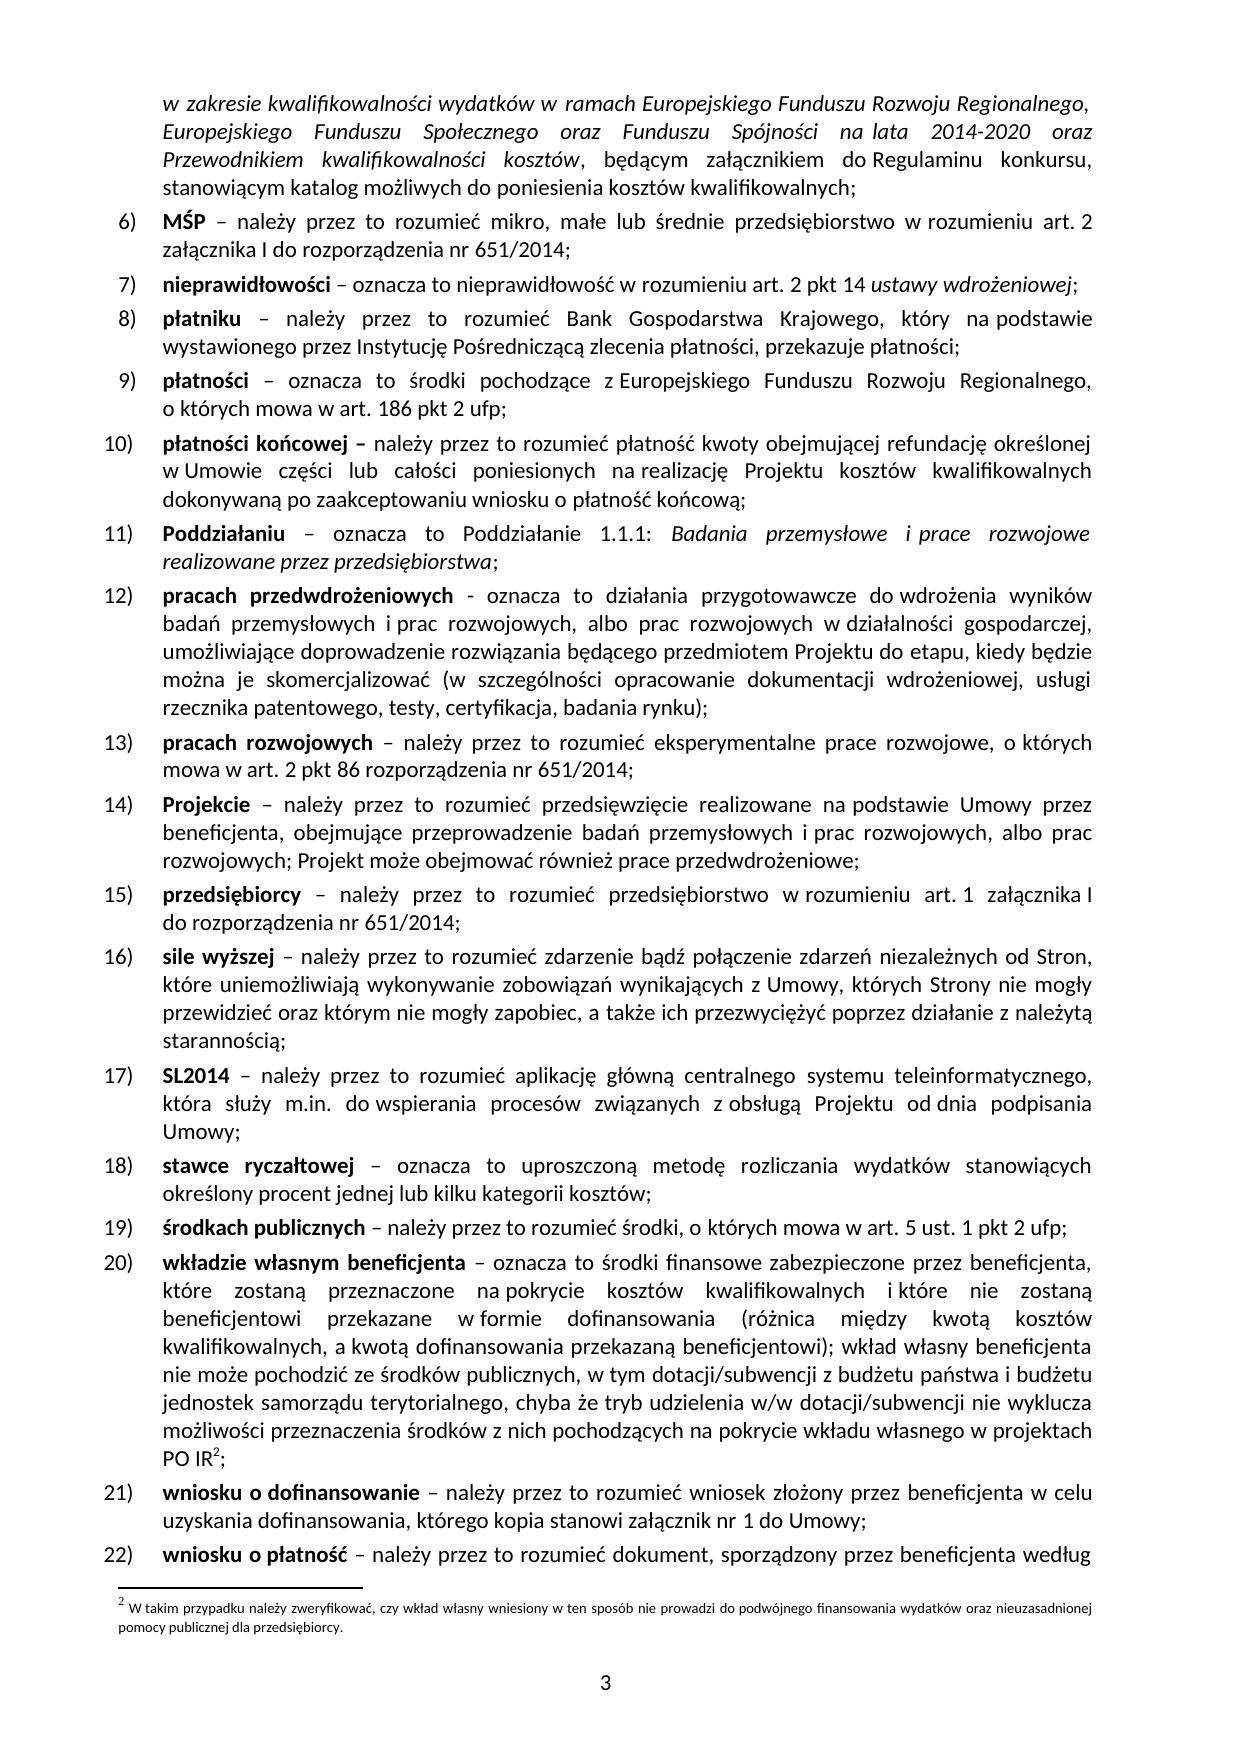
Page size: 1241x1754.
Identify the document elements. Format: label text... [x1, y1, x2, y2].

list przedsiębiorcy – należy przez to rozumieć przedsiębiorstwo w rozumieniu art. 1 załącznika I do rozporządzenia nr 651/2014; [103, 880, 1092, 936]
list sile wyższej – należy przez to rozumieć zdarzenie bądź połączenie zdarzeń niezależnych od Stron, które uniemożliwiają wykonywanie zobowiązań wynikających z Umowy, których Strony nie mogły przewidzieć oraz którym nie mogły zapobiec, a także ich przezwyciężyć poprzez działanie z należytą starannością; [103, 942, 1092, 1054]
list SL2014 – należy przez to rozumieć aplikację główną centralnego systemu teleinformatycznego, która służy m.in. do wspierania procesów związanych z obsługą Projektu od dnia podpisania Umowy; [103, 1061, 1092, 1145]
list stawce ryczałtowej – oznacza to uproszczoną metodę rozliczania wydatków stanowiących określony procent jednej lub kilku kategorii kosztów; [103, 1151, 1092, 1207]
list wkładzie własnym beneficjenta – oznacza to środki finansowe zabezpieczone przez beneficjenta, które zostaną przeznaczone na pokrycie kosztów kwalifikowalnych i które nie zostaną beneficjentowi przekazane w formie dofinansowania (różnica między kwotą kosztów kwalifikowalnych, a kwotą dofinansowania przekazaną beneficjentowi); wkład własny beneficjenta nie może pochodzić ze środków publicznych, w tym dotacji/subwencji z budżetu państwa i budżetu jednostek samorządu terytorialnego, chyba że tryb udzielenia w/w dotacji/subwencji nie wyklucza możliwości przeznaczenia środków z nich pochodzących na pokrycie wkładu własnego w projektach PO IR; [103, 1248, 1092, 1472]
list środkach publicznych – należy przez to rozumieć środki, o których mowa w art. 5 ust. 1 pkt 2 ufp; [103, 1213, 1092, 1241]
list pracach przedwdrożeniowych - oznacza to działania przygotowawcze do wdrożenia wyników badań przemysłowych i prac rozwojowych, albo prac rozwojowych w działalności gospodarczej, umożliwiające doprowadzenie rozwiązania będącego przedmiotem Projektu do etapu, kiedy będzie można je skomercjalizować (w szczególności opracowanie dokumentacji wdrożeniowej, usługi rzecznika patentowego, testy, certyfikacja, badania rynku); [103, 581, 1092, 721]
list Projekcie – należy przez to rozumieć przedsięwzięcie realizowane na podstawie Umowy przez beneficjenta, obejmujące przeprowadzenie badań przemysłowych i prac rozwojowych, albo prac rozwojowych; Projekt może obejmować również prace przedwdrożeniowe; [103, 790, 1092, 874]
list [103, 1540, 1092, 1568]
list wniosku o dofinansowanie – należy przez to rozumieć wniosek złożony przez beneficjenta w celu uzyskania dofinansowania, którego kopia stanowi załącznik nr 1 do Umowy; [103, 1478, 1092, 1534]
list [118, 89, 1092, 201]
list MŚP – należy przez to rozumieć mikro, małe lub średnie przedsiębiorstwo w rozumieniu art. 2 załącznika I do rozporządzenia nr 651/2014; [118, 207, 1092, 263]
list płatniku – należy przez to rozumieć Bank Gospodarstwa Krajowego, który na podstawie wystawionego przez Instytucję Pośredniczącą zlecenia płatności, przekazuje płatności; [118, 304, 1092, 360]
list pracach rozwojowych – należy przez to rozumieć eksperymentalne prace rozwojowe, o których mowa w art. 2 pkt 86 rozporządzenia nr 651/2014; [103, 728, 1092, 784]
list płatności – oznacza to środki pochodzące z Europejskiego Funduszu Rozwoju Regionalnego, o których mowa w art. 186 pkt 2 ufp; [118, 366, 1092, 422]
list Poddziałaniu – oznacza to Poddziałanie 1.1.1: Badania przemysłowe i prace rozwojowe realizowane przez przedsiębiorstwa; [103, 519, 1092, 575]
list nieprawidłowości – oznacza to nieprawidłowość w rozumieniu art. 2 pkt 14 ustawy wdrożeniowej; [118, 270, 1092, 298]
list płatności końcowej – należy przez to rozumieć płatność kwoty obejmującej refundację określonej w Umowie części lub całości poniesionych na realizację Projektu kosztów kwalifikowalnych dokonywaną po zaakceptowaniu wniosku o płatność końcową; [103, 429, 1092, 513]
